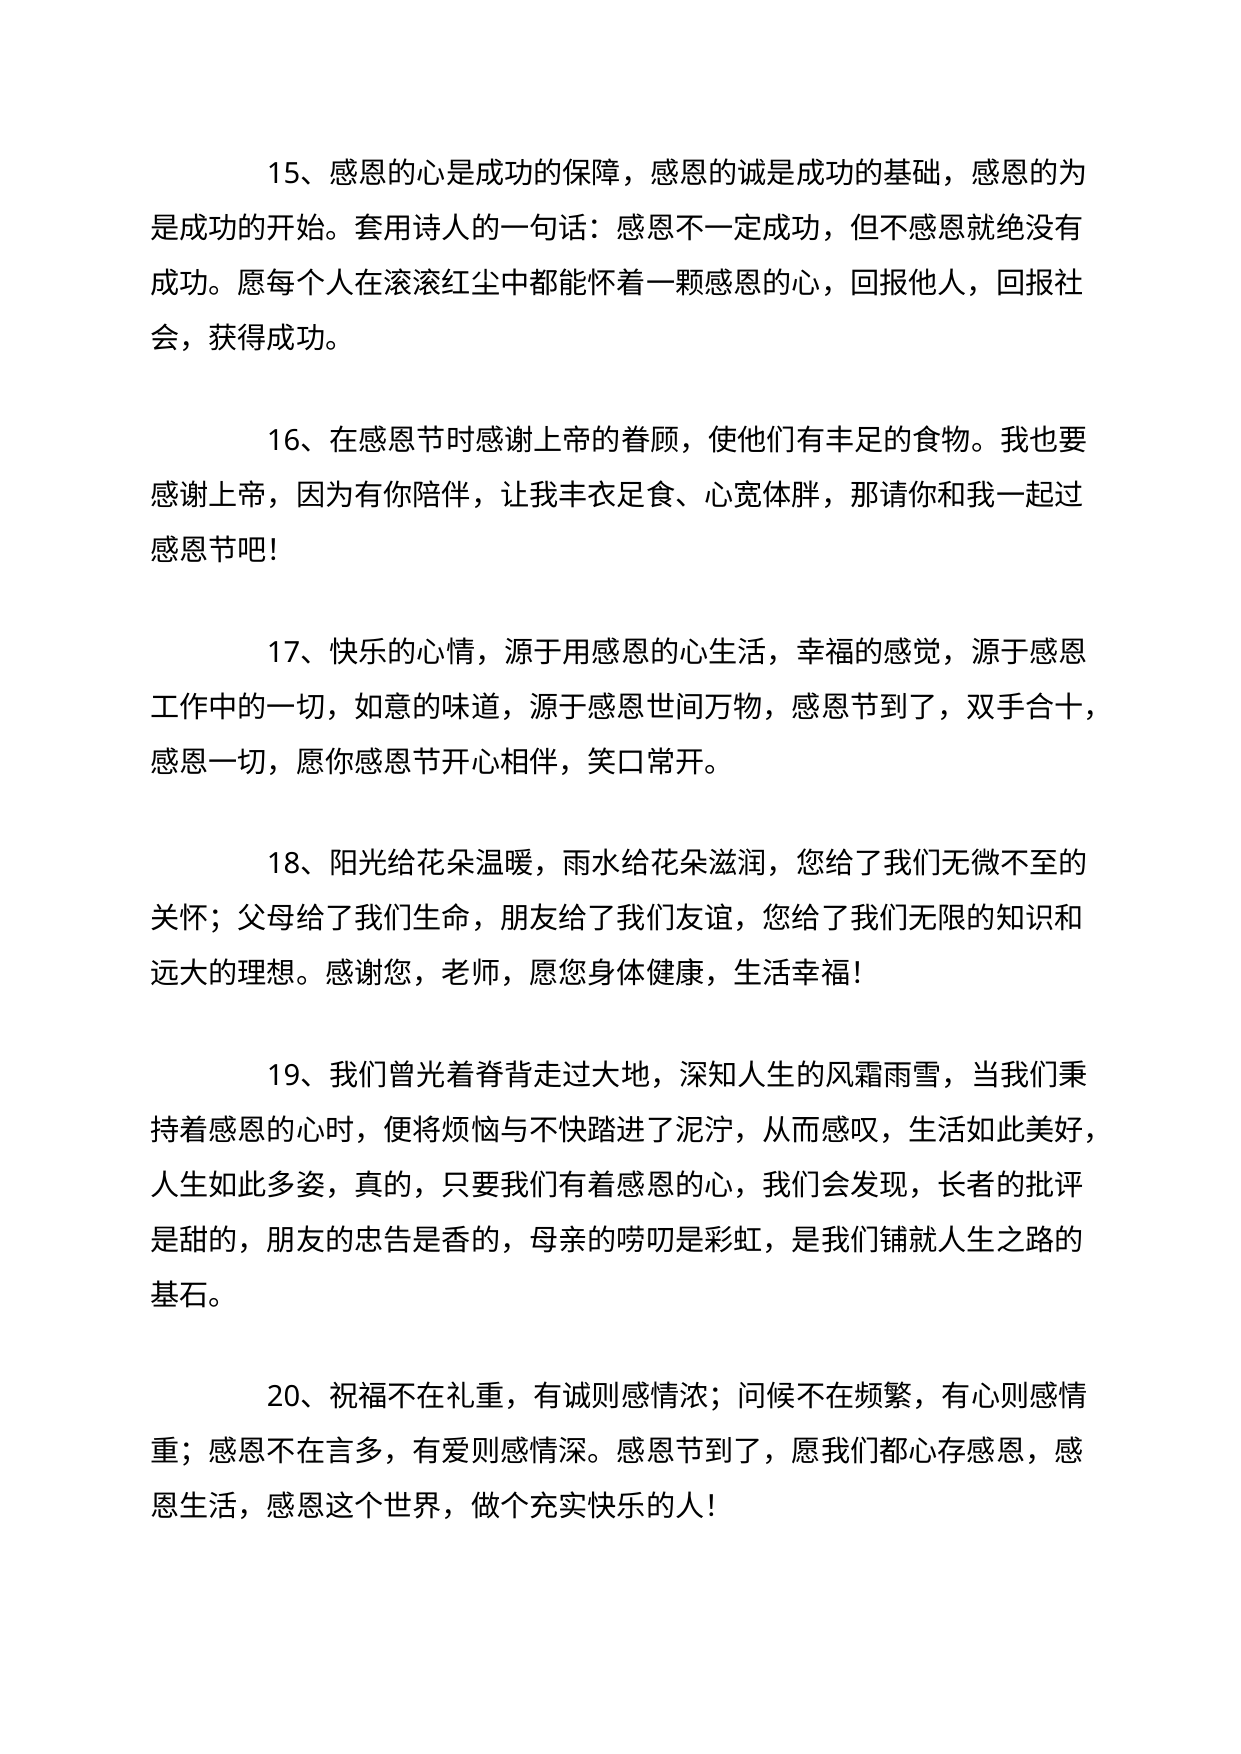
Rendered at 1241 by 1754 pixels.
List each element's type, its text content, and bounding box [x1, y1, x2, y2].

text 17、快乐的心情，源于用感恩的心生活，幸福的感觉，源于感恩工作中的一切，如意的味道，源于感恩世间万物，感恩节到了，双手合十，感恩一切，愿你感恩节开心相伴，笑口常开。 [150, 628, 1090, 780]
text 19、我们曾光着脊背走过大地，深知人生的风霜雨雪，当我们秉持着感恩的心时，便将烦恼与不快踏进了泥泞，从而感叹，生活如此美好，人生如此多姿，真的，只要我们有着感恩的心，我们会发现，长者的批评是甜的，朋友的忠告是香的，母亲的唠叨是彩虹，是我们铺就人生之路的基石。 [150, 1052, 1090, 1313]
text 16、在感恩节时感谢上帝的眷顾，使他们有丰足的食物。我也要感谢上帝，因为有你陪伴，让我丰衣足食、心宽体胖，那请你和我一起过感恩节吧！ [150, 417, 1090, 569]
text 18、阳光给花朵温暖，雨水给花朵滋润，您给了我们无微不至的关怀；父母给了我们生命，朋友给了我们友谊，您给了我们无限的知识和远大的理想。感谢您，老师，愿您身体健康，生活幸福！ [150, 840, 1090, 992]
text 20、祝福不在礼重，有诚则感情浓；问候不在频繁，有心则感情重；感恩不在言多，有爱则感情深。感恩节到了，愿我们都心存感恩，感恩生活，感恩这个世界，做个充实快乐的人！ [150, 1373, 1090, 1525]
text 15、感恩的心是成功的保障，感恩的诚是成功的基础，感恩的为是成功的开始。套用诗人的一句话：感恩不一定成功，但不感恩就绝没有成功。愿每个人在滚滚红尘中都能怀着一颗感恩的心，回报他人，回报社会，获得成功。 [150, 150, 1090, 357]
